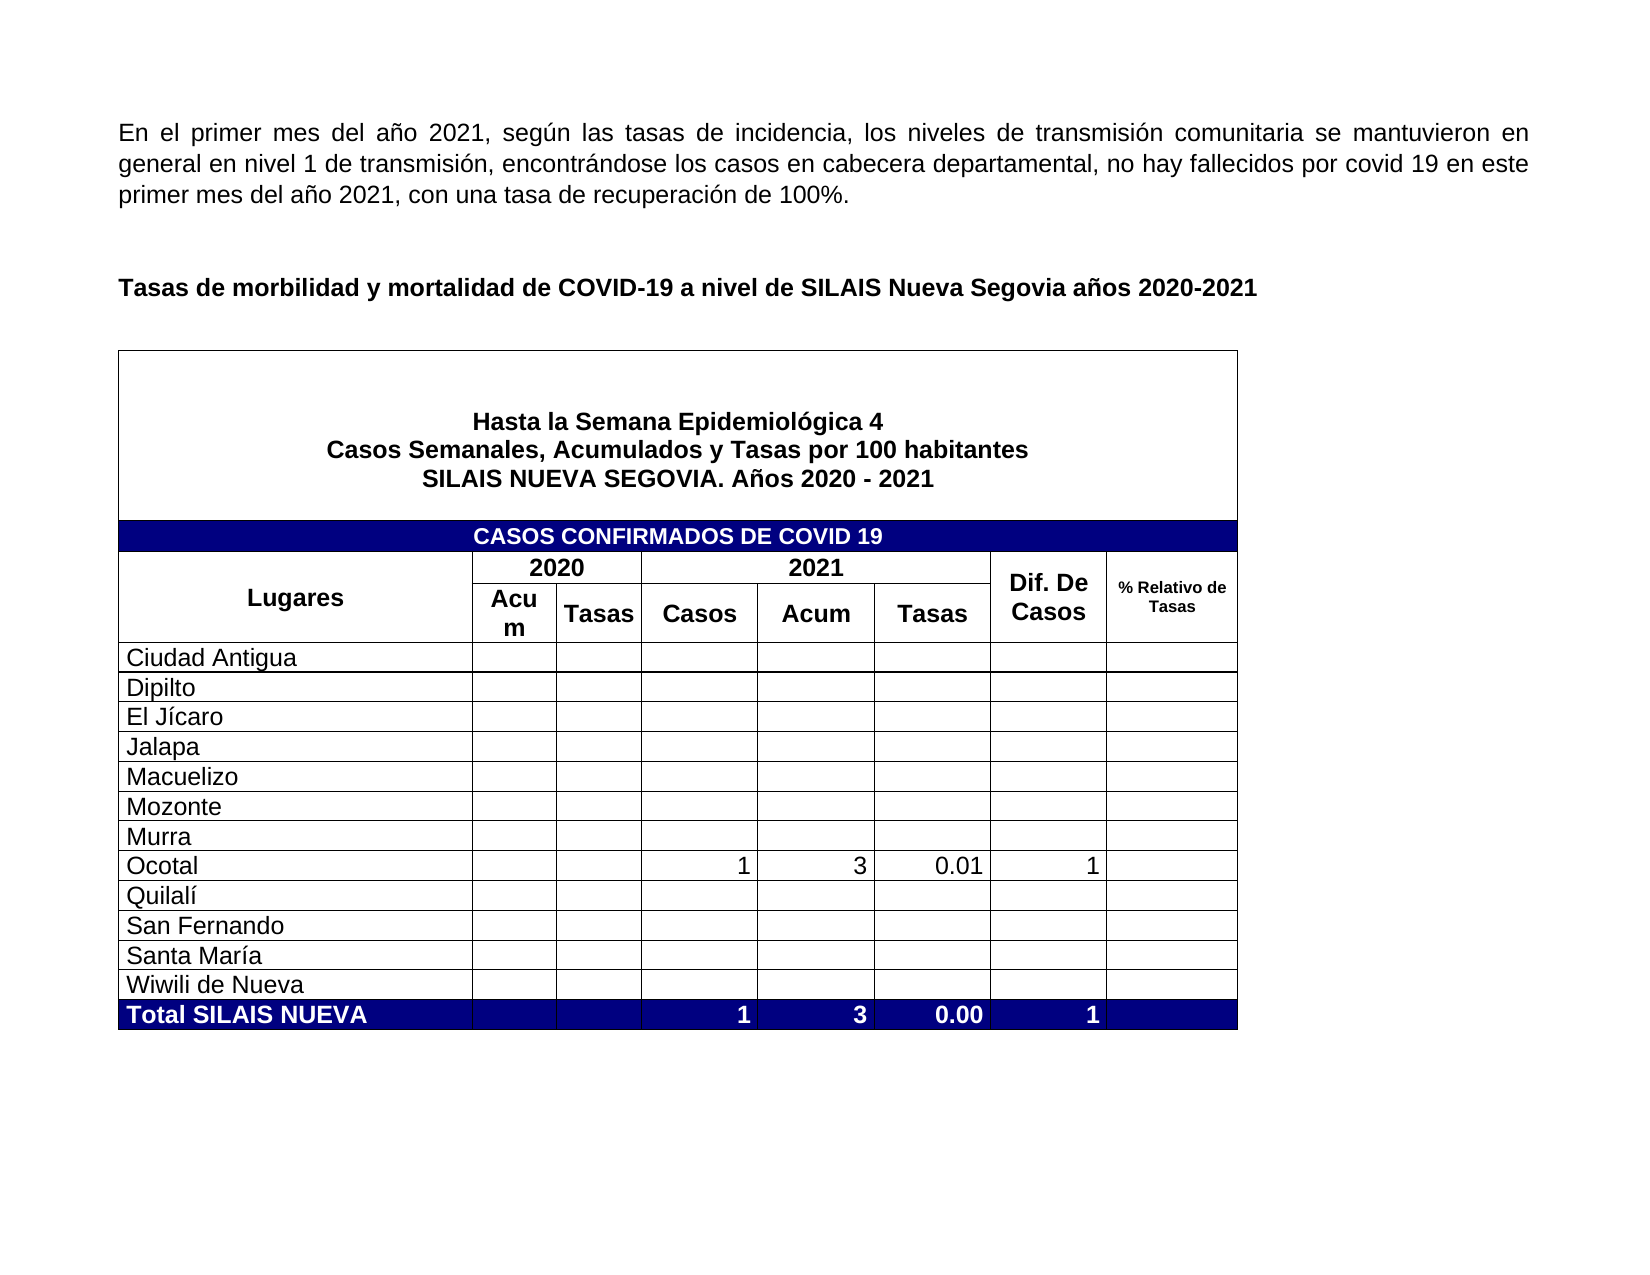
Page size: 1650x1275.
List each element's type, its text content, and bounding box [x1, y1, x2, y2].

table_cell [473, 941, 556, 969]
table_cell [758, 732, 874, 761]
table_cell [642, 911, 757, 939]
table_cell [557, 970, 641, 999]
table_cell Wiwili de Nueva [119, 970, 472, 999]
table_cell [875, 911, 990, 939]
table_cell [557, 673, 641, 701]
table_cell [875, 792, 990, 820]
table_cell [642, 970, 757, 999]
table_cell [1107, 941, 1237, 969]
table_cell 0.01 [875, 851, 990, 880]
table_cell Jalapa [119, 732, 472, 761]
table_cell [1107, 821, 1237, 850]
table_cell [1107, 792, 1237, 820]
table_cell [875, 881, 990, 910]
table_cell [875, 732, 990, 761]
table_cell CASOS CONFIRMADOS DE COVID 19 [119, 521, 1237, 551]
table_cell 2021 [642, 552, 990, 583]
table_cell [557, 941, 641, 969]
text En el primer mes del año 2021, según las tasas de incidencia, los niveles de transmisión comunitaria se mantuvieron en general en nivel 1 de transmisión, encontrándose los casos en cabecera departamental, no hay fallecidos por covid 19 en este primer mes del año 2021, con una tasa de recuperación de 100%. [118, 118, 1532, 209]
table_cell [875, 643, 990, 671]
table_cell [557, 762, 641, 791]
table_cell [473, 1000, 556, 1029]
table_cell 3 [758, 851, 874, 880]
table_cell 1 [642, 1000, 757, 1029]
table_cell [557, 643, 641, 671]
table_cell [758, 702, 874, 731]
table_cell [1107, 970, 1237, 999]
table_cell [473, 970, 556, 999]
table_cell 0.00 [875, 1000, 990, 1029]
table_cell [1107, 702, 1237, 731]
table_cell [875, 941, 990, 969]
table_cell [642, 702, 757, 731]
table_cell [1107, 732, 1237, 761]
table_cell [991, 941, 1106, 969]
table_cell [642, 673, 757, 701]
table_cell Casos [642, 584, 757, 642]
table_cell [1107, 643, 1237, 671]
table_cell 3 [758, 1000, 874, 1029]
table_cell Acum [758, 584, 874, 642]
table_cell Tasas [875, 584, 990, 642]
table_cell [758, 821, 874, 850]
table_cell [642, 941, 757, 969]
table_cell Acum [473, 584, 556, 642]
table_header Hasta la Semana Epidemiológica 4 Casos Semanales, Acumulados y Tasas por 100 habitantes SILAIS NUEVA SEGOVIA. Años 2020 - 2021 [119, 351, 1237, 520]
table_cell Ciudad Antigua [119, 643, 472, 671]
table_cell 1 [642, 851, 757, 880]
table_cell Murra [119, 821, 472, 850]
table_cell [991, 762, 1106, 791]
table_cell [758, 762, 874, 791]
table_cell [991, 821, 1106, 850]
table_cell [557, 792, 641, 820]
table_cell [473, 911, 556, 939]
table_cell [473, 851, 556, 880]
table_cell [642, 821, 757, 850]
table_cell [875, 673, 990, 701]
table_cell [875, 702, 990, 731]
table_cell [642, 881, 757, 910]
table_cell El Jícaro [119, 702, 472, 731]
table_cell [1107, 911, 1237, 939]
table_cell [1107, 673, 1237, 701]
table_cell [642, 792, 757, 820]
table_cell [875, 762, 990, 791]
table_cell [473, 762, 556, 791]
table_cell [1107, 851, 1237, 880]
table_cell Quilalí [119, 881, 472, 910]
table_cell Dipilto [119, 673, 472, 701]
table_cell [758, 881, 874, 910]
table_cell % Relativo de Tasas [1107, 552, 1237, 642]
table_cell [557, 911, 641, 939]
table_cell [557, 851, 641, 880]
table_cell [557, 821, 641, 850]
table_cell [991, 881, 1106, 910]
table_cell [473, 821, 556, 850]
table_cell 2020 [473, 552, 641, 583]
table_cell Santa María [119, 941, 472, 969]
table_cell [557, 881, 641, 910]
table_cell Ocotal [119, 851, 472, 880]
table_cell [1107, 1000, 1237, 1029]
table_cell Macuelizo [119, 762, 472, 791]
table_cell [473, 673, 556, 701]
table_cell [473, 732, 556, 761]
table_cell [473, 881, 556, 910]
table_cell [642, 762, 757, 791]
table_cell [1107, 881, 1237, 910]
table_cell [758, 970, 874, 999]
table_cell [991, 911, 1106, 939]
table_cell [557, 732, 641, 761]
table_cell 1 [991, 851, 1106, 880]
table_cell [473, 792, 556, 820]
table_cell Mozonte [119, 792, 472, 820]
table_cell San Fernando [119, 911, 472, 939]
table_cell [991, 702, 1106, 731]
table_cell [991, 673, 1106, 701]
table_cell [473, 702, 556, 731]
table_cell [1107, 762, 1237, 791]
table_cell Lugares [119, 552, 472, 642]
table_cell [758, 941, 874, 969]
table_cell [557, 1000, 641, 1029]
table_cell [642, 643, 757, 671]
table_cell [758, 643, 874, 671]
table_cell [991, 970, 1106, 999]
table_cell [473, 643, 556, 671]
table_cell [991, 643, 1106, 671]
table_cell 1 [991, 1000, 1106, 1029]
table_cell [875, 970, 990, 999]
table_cell Dif. De Casos [991, 552, 1106, 642]
table_cell [557, 702, 641, 731]
table_cell Tasas [557, 584, 641, 642]
table_cell [642, 732, 757, 761]
text Tasas de morbilidad y mortalidad de COVID-19 a nivel de SILAIS Nueva Segovia años 2020-2021 [118, 273, 1532, 302]
table_cell [991, 732, 1106, 761]
table_cell [758, 911, 874, 939]
table_cell [875, 821, 990, 850]
table_cell Total SILAIS NUEVA [119, 1000, 472, 1029]
table_cell [991, 792, 1106, 820]
table_cell [758, 673, 874, 701]
table_cell [758, 792, 874, 820]
